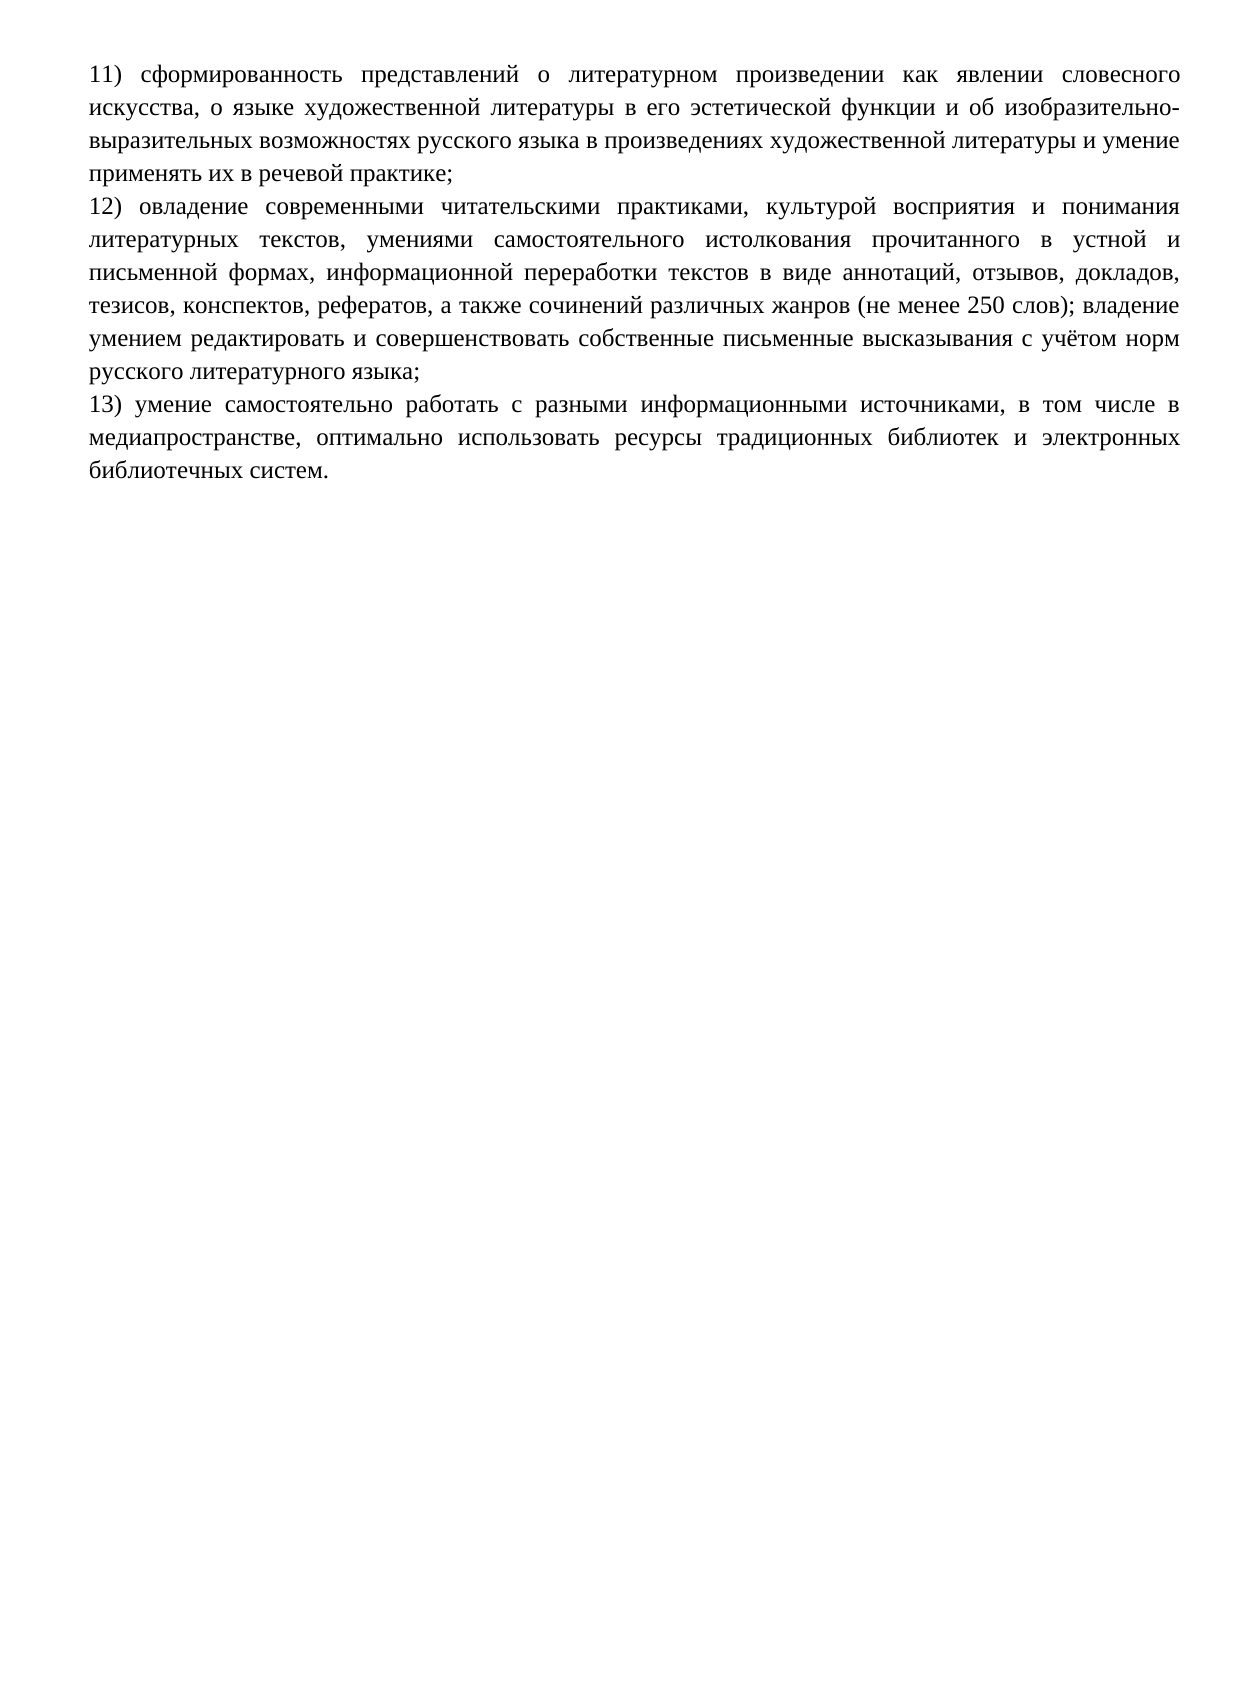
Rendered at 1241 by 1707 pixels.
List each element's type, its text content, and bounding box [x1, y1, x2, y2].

text 12) овладение современными читательскими практиками, культурой восприятия и понимания литературных текстов, умениями самостоятельного истолкования прочитанного в устной и письменной формах, информационной переработки текстов в виде аннотаций, отзывов, докладов, тезисов, конспектов, рефератов, а также сочинений различных жанров (не менее 250 слов); владение умением редактировать и совершенствовать собственные письменные высказывания с учётом норм русского литературного языка; [89, 191, 1181, 385]
text 11) сформированность представлений о литературном произведении как явлении словесного искусства, о языке художественной литературы в его эстетической функции и об изобразительно-выразительных возможностях русского языка в произведениях художественной литературы и умение применять их в речевой практике; [89, 59, 1181, 187]
text 13) умение самостоятельно работать с разными информационными источниками, в том числе в медиапространстве, оптимально использовать ресурсы традиционных библиотек и электронных библиотечных систем. [89, 389, 1181, 484]
